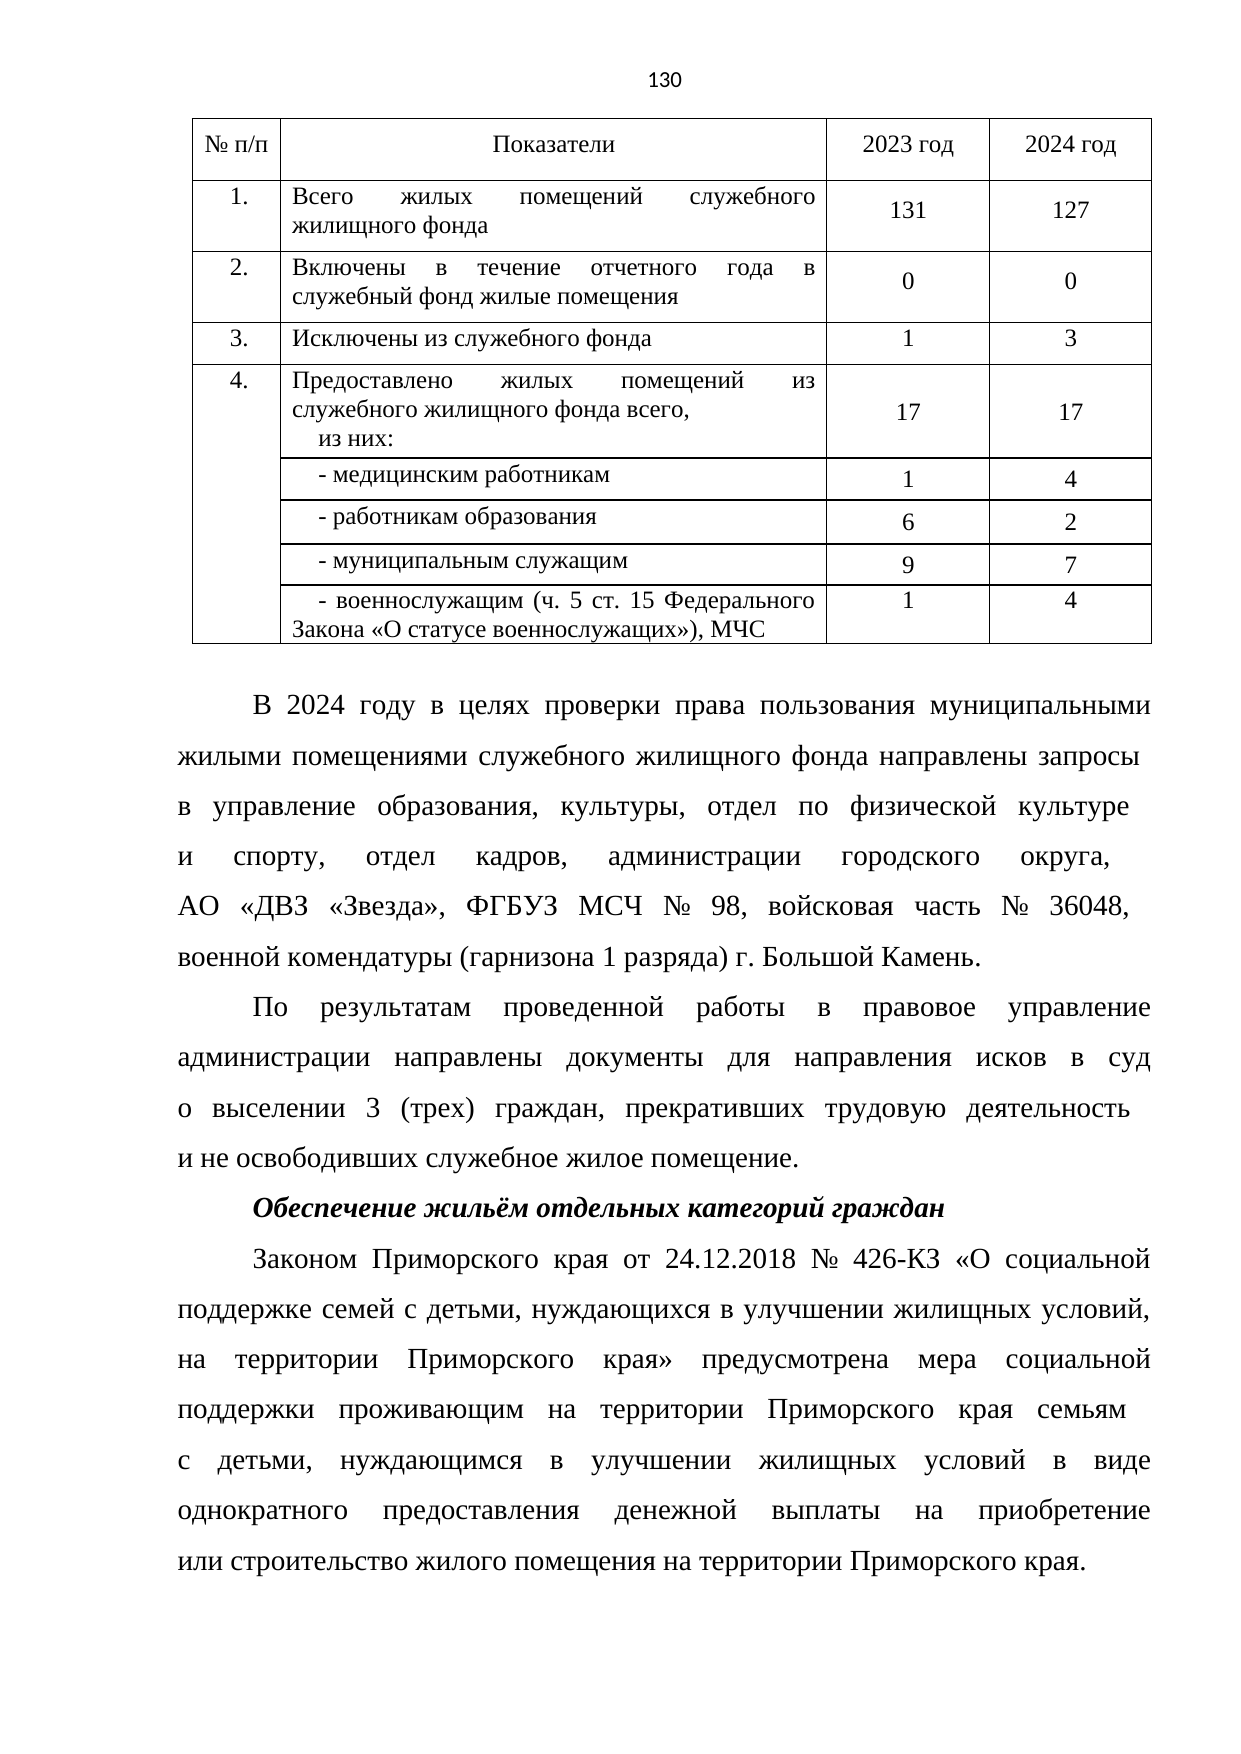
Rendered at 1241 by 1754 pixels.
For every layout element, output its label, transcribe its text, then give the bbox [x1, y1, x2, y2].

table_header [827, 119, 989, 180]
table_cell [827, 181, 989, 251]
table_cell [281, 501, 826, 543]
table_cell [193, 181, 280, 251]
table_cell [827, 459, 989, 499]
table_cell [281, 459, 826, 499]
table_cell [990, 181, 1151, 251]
text Законом Приморского края от 24.12.2018 № 426-КЗ «О социальной поддержке семей с детьми, нуждающихся в улучшении жилищных условий, на территории Приморского края» предусмотрена мера социальной поддержки проживающим на территории Приморского края семьям с детьми, нуждающимся в улучшении жилищных условий в виде однократного предоставления денежной выплаты на приобретение или строительство жилого помещения на территории Приморского края. [177, 1241, 1152, 1576]
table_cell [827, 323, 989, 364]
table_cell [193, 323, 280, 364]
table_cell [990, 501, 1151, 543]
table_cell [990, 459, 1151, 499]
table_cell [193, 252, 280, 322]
text В 2024 году в целях проверки права пользования муниципальными жилыми помещениями служебного жилищного фонда направлены запросы в управление образования, культуры, отдел по физической культуре и спорту, отдел кадров, администрации городского округа, АО «ДВЗ «Звезда», ФГБУЗ МСЧ № 98, войсковая часть № 36048, военной комендатуры (гарнизона 1 разряда) г. Большой Камень. [177, 687, 1152, 972]
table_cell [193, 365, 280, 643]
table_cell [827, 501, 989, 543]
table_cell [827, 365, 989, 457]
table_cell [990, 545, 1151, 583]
text По результатам проведенной работы в правовое управление администрации направлены документы для направления исков в суд о выселении 3 (трех) граждан, прекративших трудовую деятельность и не освободивших служебное жилое помещение. [177, 989, 1152, 1174]
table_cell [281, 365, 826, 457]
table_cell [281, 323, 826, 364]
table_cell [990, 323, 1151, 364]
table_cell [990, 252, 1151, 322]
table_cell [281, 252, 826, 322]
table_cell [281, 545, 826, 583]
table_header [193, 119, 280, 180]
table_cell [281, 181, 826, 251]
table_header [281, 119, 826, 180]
text Обеспечение жильём отдельных категорий граждан [177, 1190, 1152, 1224]
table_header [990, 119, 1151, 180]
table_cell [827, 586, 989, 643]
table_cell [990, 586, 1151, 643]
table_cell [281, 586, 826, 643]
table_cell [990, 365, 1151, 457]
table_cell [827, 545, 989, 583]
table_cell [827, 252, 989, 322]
